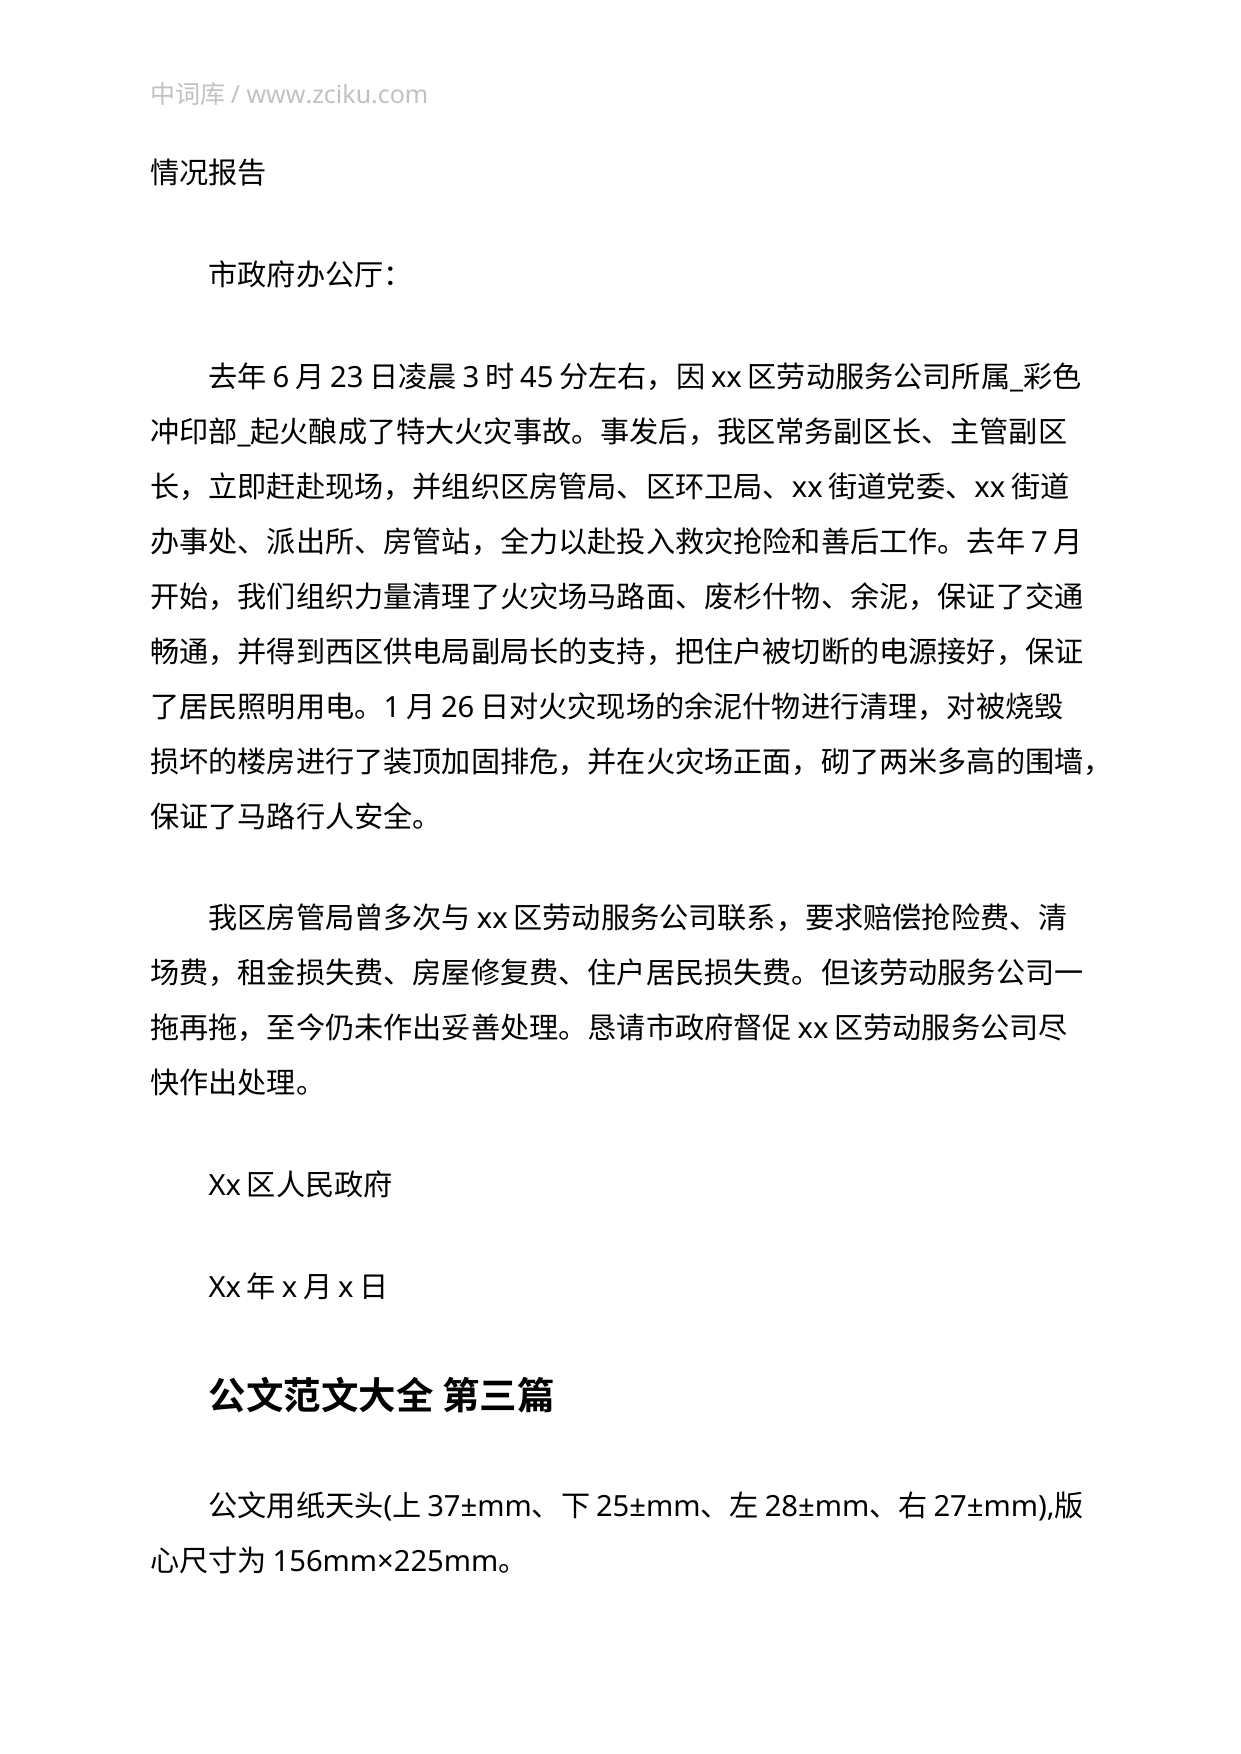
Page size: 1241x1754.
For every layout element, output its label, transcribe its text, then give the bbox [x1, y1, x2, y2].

text Xx区人民政府 [150, 1162, 1090, 1204]
text 我区房管局曾多次与xx区劳动服务公司联系，要求赔偿抢险费、清场费，租金损失费、房屋修复费、住户居民损失费。但该劳动服务公司一拖再拖，至今仍未作出妥善处理。恳请市政府督促xx区劳动服务公司尽快作出处理。 [150, 895, 1090, 1102]
text 公文用纸天头(上37±mm、下25±mm、左28±mm、右27±mm),版心尺寸为156mm×225mm。 [150, 1483, 1090, 1580]
text 市政府办公厅： [150, 252, 1090, 294]
text 公文范文大全 第三篇 [150, 1366, 1090, 1420]
text 去年6月23日凌晨3时45分左右，因xx区劳动服务公司所属_彩色冲印部_起火酿成了特大火灾事故。事发后，我区常务副区长、主管副区长，立即赶赴现场，并组织区房管局、区环卫局、xx街道党委、xx街道办事处、派出所、房管站，全力以赴投入救灾抢险和善后工作。去年7月开始，我们组织力量清理了火灾场马路面、废杉什物、余泥，保证了交通畅通，并得到西区供电局副局长的支持，把住户被切断的电源接好，保证了居民照明用电。1月26日对火灾现场的余泥什物进行清理，对被烧毁损坏的楼房进行了装顶加固排危，并在火灾场正面，砌了两米多高的围墙，保证了马路行人安全。 [150, 353, 1090, 836]
text Xx年x月x日 [150, 1264, 1090, 1306]
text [150, 150, 1090, 192]
